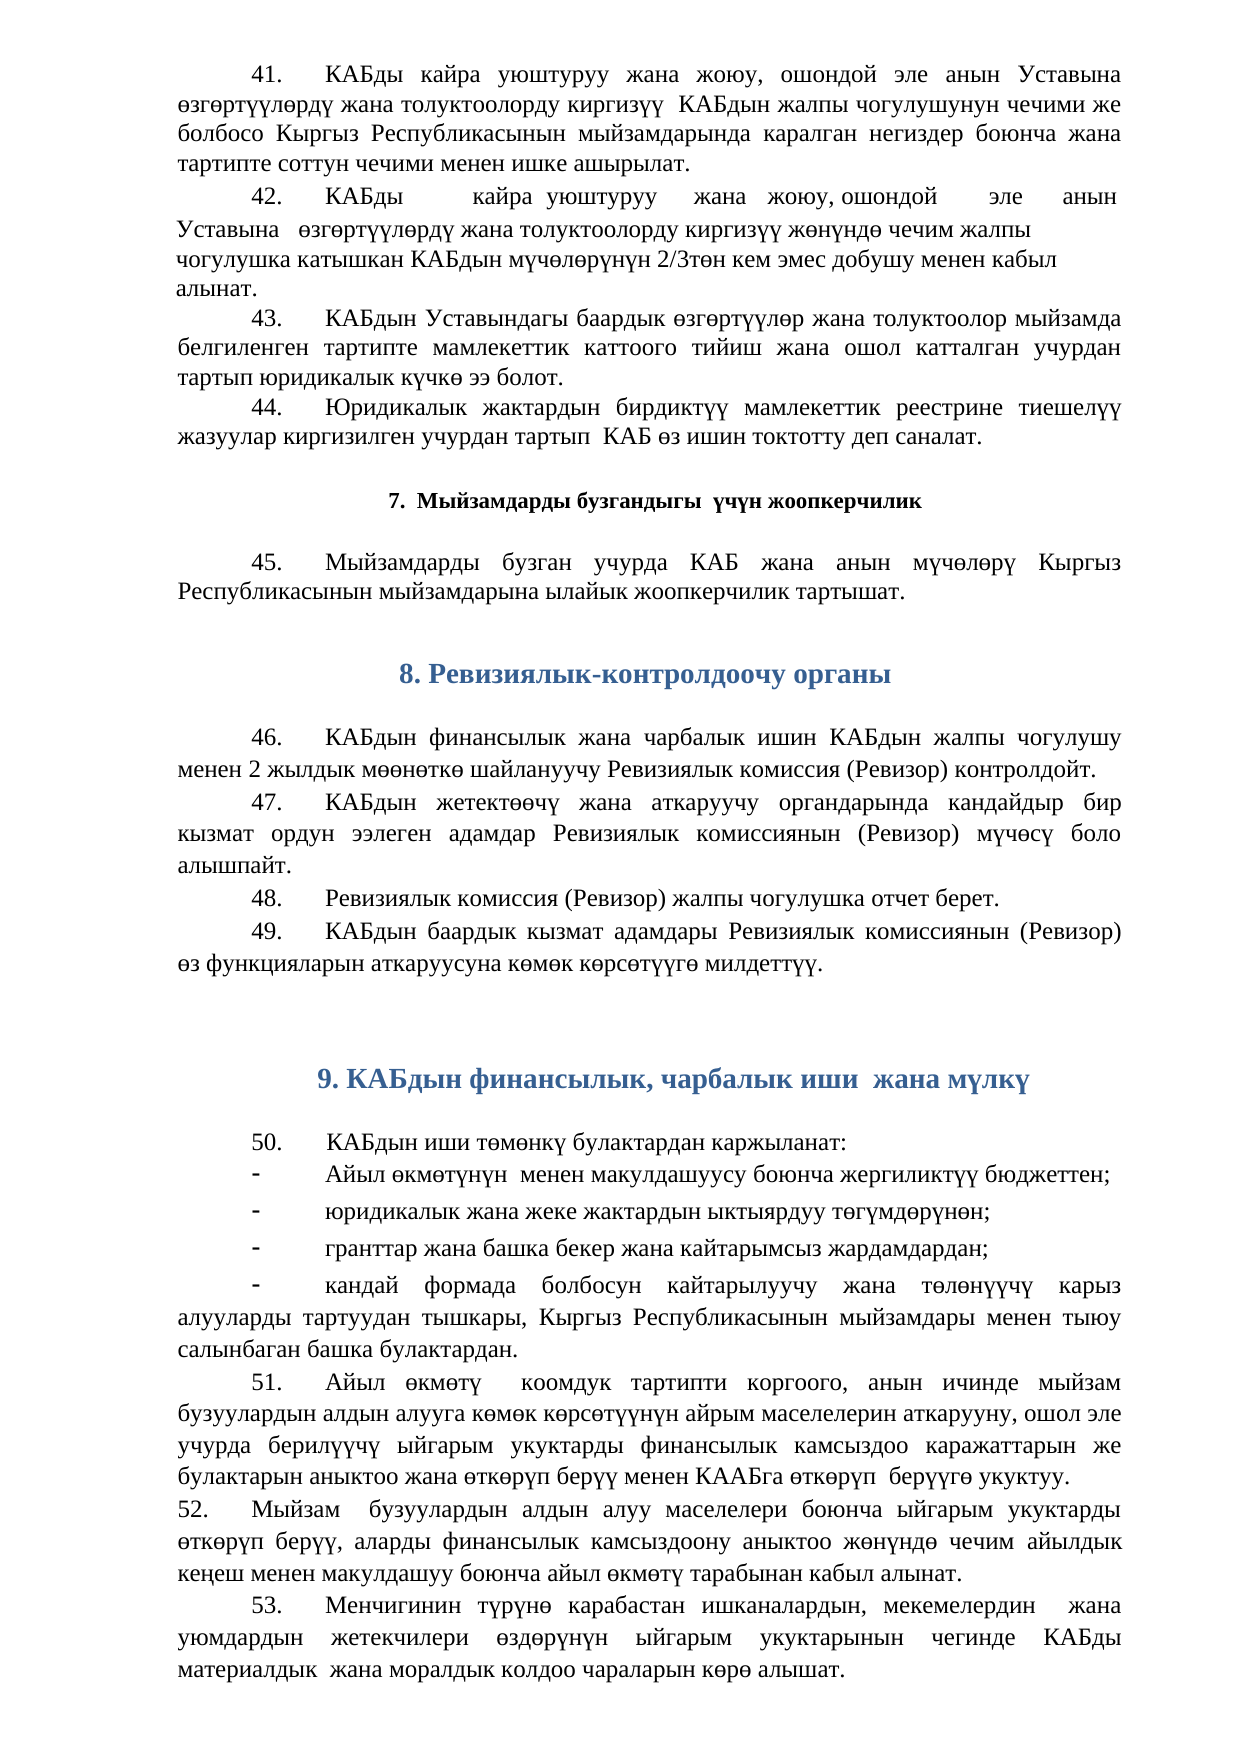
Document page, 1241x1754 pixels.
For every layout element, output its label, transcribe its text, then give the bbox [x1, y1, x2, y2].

list КАБдын баардык кызмат адамдары Ревизиялык комиссиянын (Ревизор) өз функцияларын аткаруусуна көмөк көрсөтүүгө милдеттүү. [177, 916, 1122, 976]
list Айыл өкмөтү коомдук тартипти коргоого, анын ичинде мыйзам бузуулардын алдын алууга көмөк көрсөтүүнүн айрым маселелерин аткарууну, ошол эле учурда берилүүчү ыйгарым укуктарды финансылык камсыздоо каражаттарын же булактарын аныктоо жана өткөрүп берүү менен КААБга өткөрүп берүүгө укуктуу. [177, 1367, 1122, 1490]
list Айыл өкмөтүнүн менен макулдашуусу боюнча жергиликтүү бюджеттен; [177, 1156, 1122, 1188]
list КАБды кайра уюштуруу жана жоюу, ошондой эле анын [177, 181, 1122, 210]
list КАБдын жетектөөчү жана аткаруучу органдарында кандайдыр бир кызмат ордун ээлеген адамдар Ревизиялык комиссиянын (Ревизор) мүчөсү боло алышпайт. [177, 787, 1122, 879]
subtitle 9. КАБдын финансылык, чарбалык иши жана мүлкү [317, 1061, 1122, 1094]
list КАБды кайра уюштуруу жана жоюу, ошондой эле анын Уставына өзгөртүүлөрдү жана толуктоолорду киргизүү КАБдын жалпы чогулушунун чечими же болбосо Кыргыз Республикасынын мыйзамдарында каралган негиздер боюнча жана тартипте соттун чечими менен ишке ашырылат. [177, 59, 1122, 177]
list КАБдын Уставындагы баардык өзгөртүүлөр жана толуктоолор мыйзамда белгиленген тартипте мамлекеттик каттоого тийиш жана ошол катталган учурдан тартып юридикалык күчкө ээ болот. [177, 303, 1122, 391]
list Ревизиялык комиссия (Ревизор) жалпы чогулушка отчет берет. [177, 883, 1122, 912]
list Юридикалык жактардын бирдиктүү мамлекеттик реестрине тиешелүү жазуулар киргизилген учурдан тартып КАБ өз ишин токтотту деп саналат. [177, 392, 1122, 450]
list юридикалык жана жеке жактардын ыктыярдуу төгүмдөрүнөн; [177, 1193, 1122, 1225]
text 50. КАБдын иши төмөнкү булактардан каржыланат: [251, 1127, 1122, 1156]
list Мыйзам бузуулардын алдын алуу маселелери боюнча ыйгарым укуктарды өткөрүп берүү, аларды финансылык камсыздоону аныктоо жөнүндө чечим айылдык кеңеш менен макулдашуу боюнча айыл өкмөтү тарабынан кабыл алынат. [177, 1494, 1122, 1586]
list гранттар жана башка бекер жана кайтарымсыз жардамдардан; [177, 1230, 1122, 1262]
text 7. Мыйзамдарды бузгандыгы үчүн жоопкерчилик [388, 487, 1122, 513]
list Мыйзамдарды бузган учурда КАБ жана анын мүчөлөрү Кыргыз Республикасынын мыйзамдарына ылайык жоопкерчилик тартышат. [177, 547, 1122, 605]
list Менчигинин түрүнө карабастан ишканалардын, мекемелердин жана уюмдардын жетекчилери өздөрүнүн ыйгарым укуктарынын чегинде КАБды материалдык жана моралдык колдоо чараларын көрө алышат. [177, 1591, 1122, 1682]
subtitle 8. Ревизиялык-контролдоочу органы [222, 656, 1068, 689]
text Уставына өзгөртүүлөрдү жана толуктоолорду киргизүү жөнүндө чечим жалпы чогулушка катышкан КАБдын мүчөлөрүнүн 2/3төн кем эмес добушу менен кабыл алынат. [176, 214, 1122, 302]
list кандай формада болбосун кайтарылуучу жана төлөнүүчү карыз алууларды тартуудан тышкары, Кыргыз Республикасынын мыйзамдары менен тыюу салынбаган башка булактардан. [177, 1267, 1122, 1362]
list КАБдын финансылык жана чарбалык ишин КАБдын жалпы чогулушу менен 2 жылдык мөөнөткө шайлануучу Ревизиялык комиссия (Ревизор) контролдойт. [177, 722, 1122, 783]
